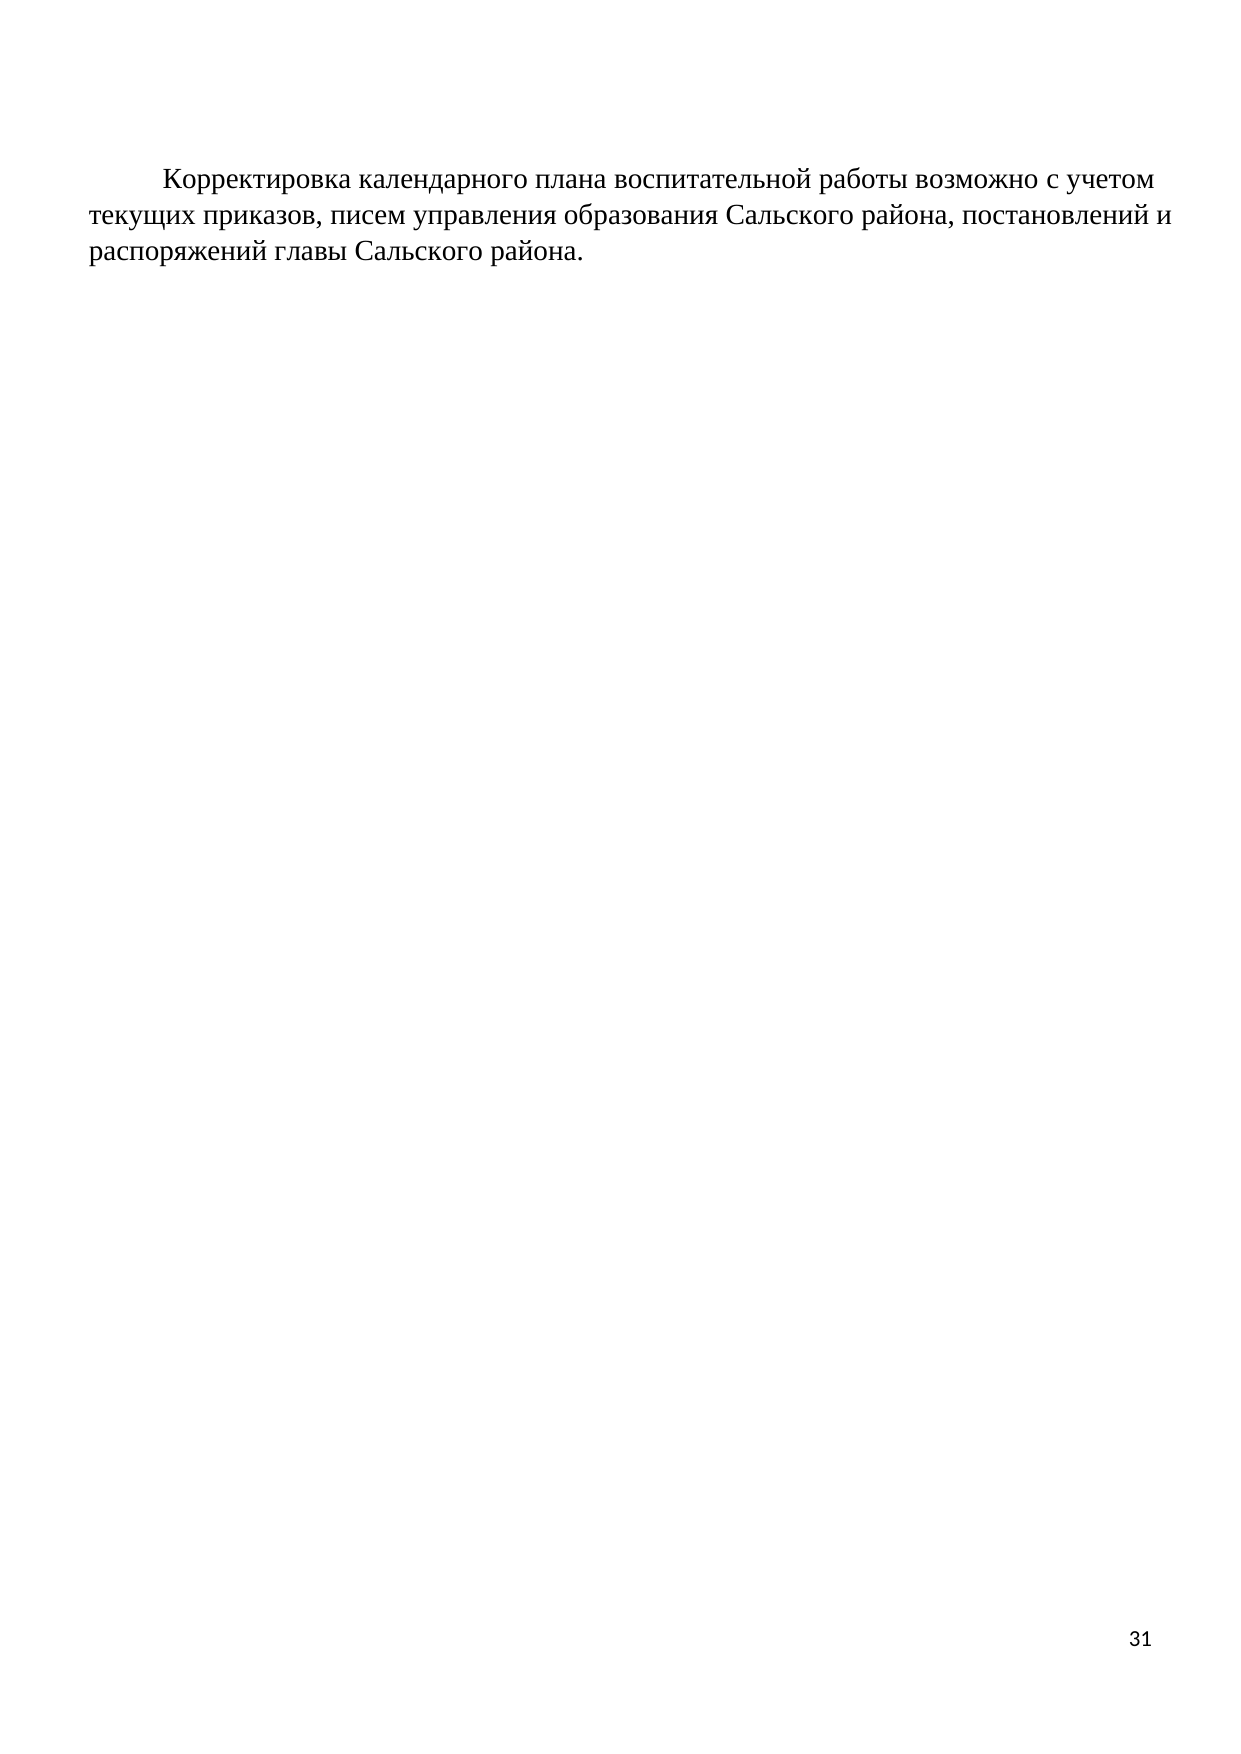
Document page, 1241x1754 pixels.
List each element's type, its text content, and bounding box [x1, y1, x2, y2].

text Корректировка календарного плана воспитательной работы возможно с учетом текущих приказов, писем управления образования Сальского района, постановлений и распоряжений главы Сальского района. [88, 161, 1196, 267]
